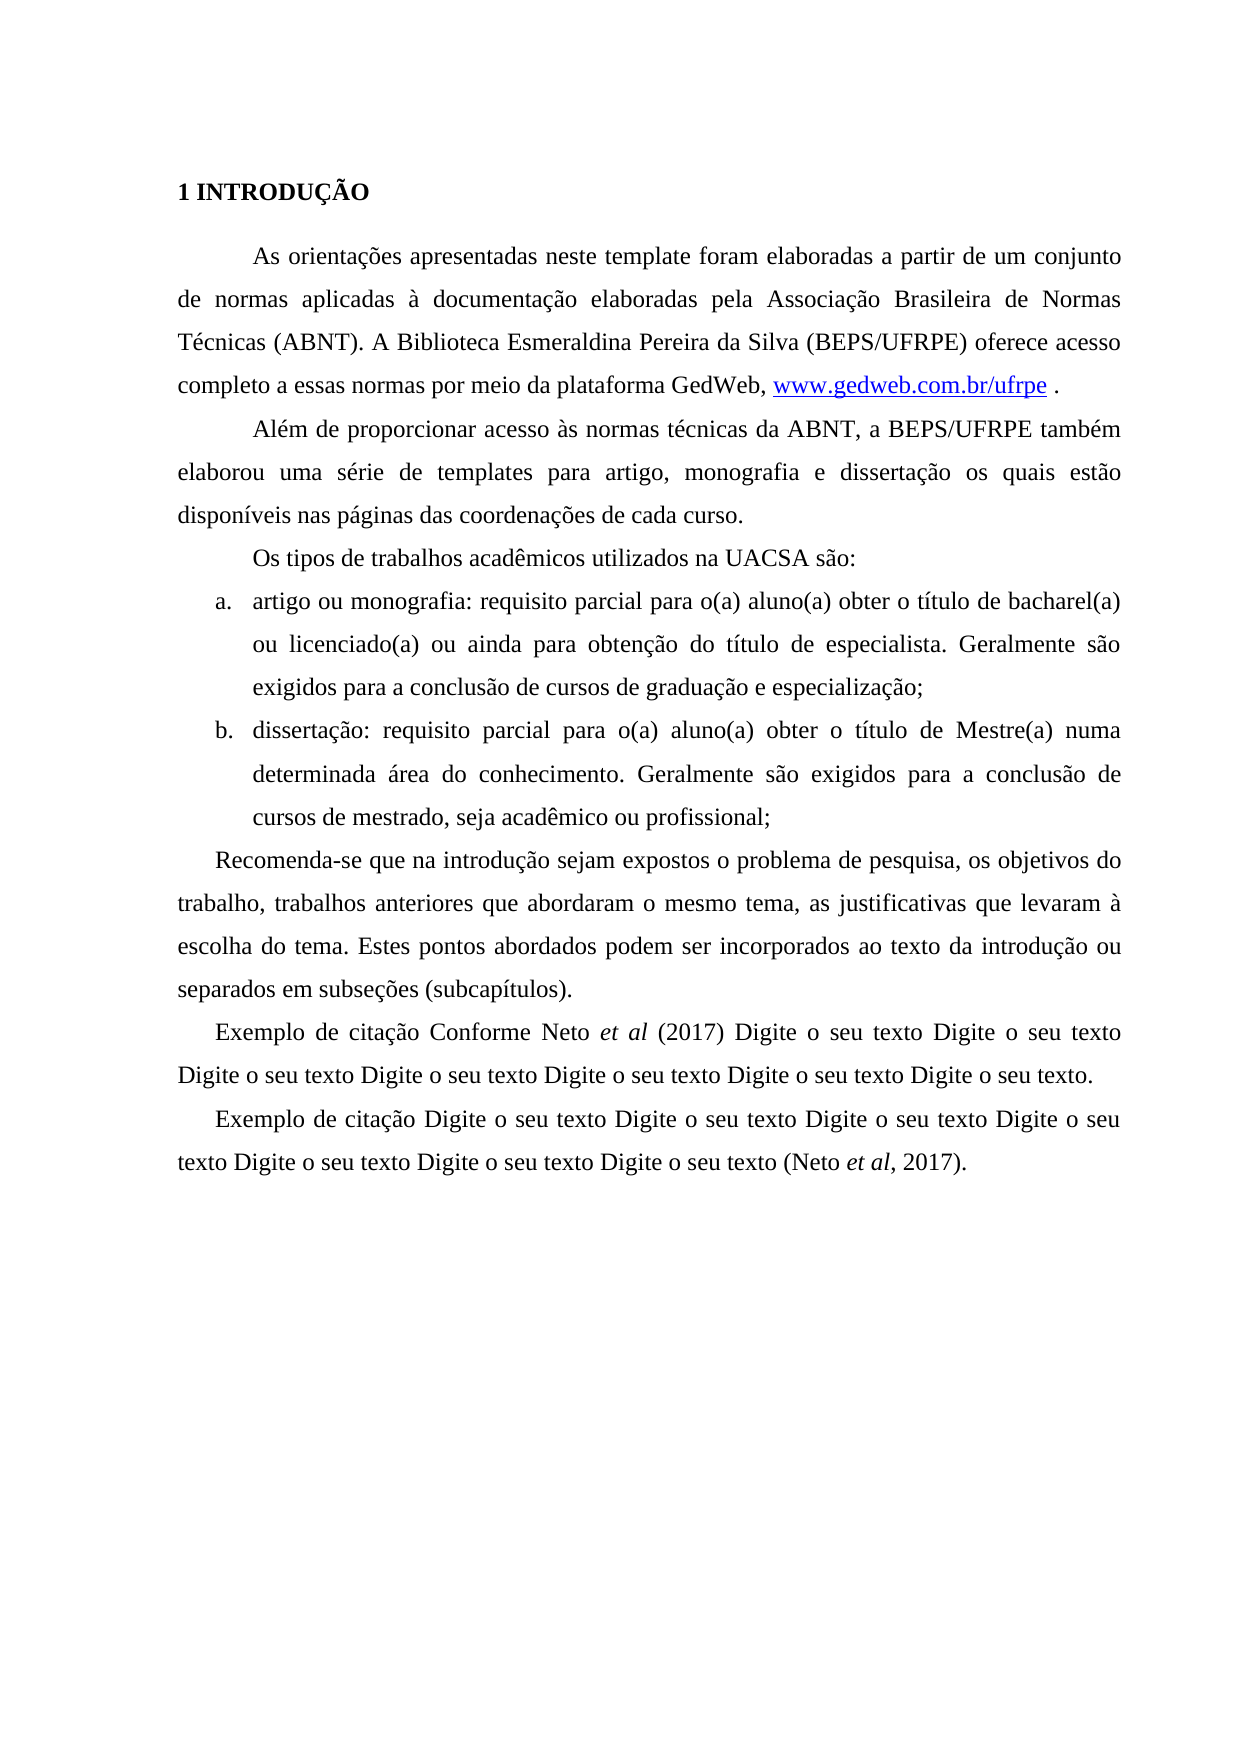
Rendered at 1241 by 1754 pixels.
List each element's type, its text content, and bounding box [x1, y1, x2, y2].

text Recomenda-se que na introdução sejam expostos o problema de pesquisa, os objetivos do trabalho, trabalhos anteriores que abordaram o mesmo tema, as justificativas que levaram à escolha do tema. Estes pontos abordados podem ser incorporados ao texto da introdução ou separados em subseções (subcapítulos). [177, 845, 1122, 1003]
list artigo ou monografia: requisito parcial para o(a) aluno(a) obter o título de bacharel(a) ou licenciado(a) ou ainda para obtenção do título de especialista. Geralmente são exigidos para a conclusão de cursos de graduação e especialização; [215, 586, 1122, 701]
text As orientações apresentadas neste template foram elaboradas a partir de um conjunto de normas aplicadas à documentação elaboradas pela Associação Brasileira de Normas Técnicas (ABNT). A Biblioteca Esmeraldina Pereira da Silva (BEPS/UFRPE) oferece acesso completo a essas normas por meio da plataforma GedWeb, www.gedweb.com.br/ufrpe . [177, 241, 1122, 399]
text Os tipos de trabalhos acadêmicos utilizados na UACSA são: [177, 543, 1122, 572]
text Exemplo de citação Digite o seu texto Digite o seu texto Digite o seu texto Digite o seu texto Digite o seu texto Digite o seu texto Digite o seu texto (Neto et al, 2017). [177, 1104, 1122, 1176]
list dissertação: requisito parcial para o(a) aluno(a) obter o título de Mestre(a) numa determinada área do conhecimento. Geralmente são exigidos para a conclusão de cursos de mestrado, seja acadêmico ou profissional; [215, 716, 1122, 831]
text Exemplo de citação Conforme Neto et al (2017) Digite o seu texto Digite o seu texto Digite o seu texto Digite o seu texto Digite o seu texto Digite o seu texto Digite o seu texto. [177, 1017, 1122, 1089]
text 1 INTRODUÇÃO [177, 177, 1122, 206]
text Além de proporcionar acesso às normas técnicas da ABNT, a BEPS/UFRPE também elaborou uma série de templates para artigo, monografia e dissertação os quais estão disponíveis nas páginas das coordenações de cada curso. [177, 414, 1122, 529]
